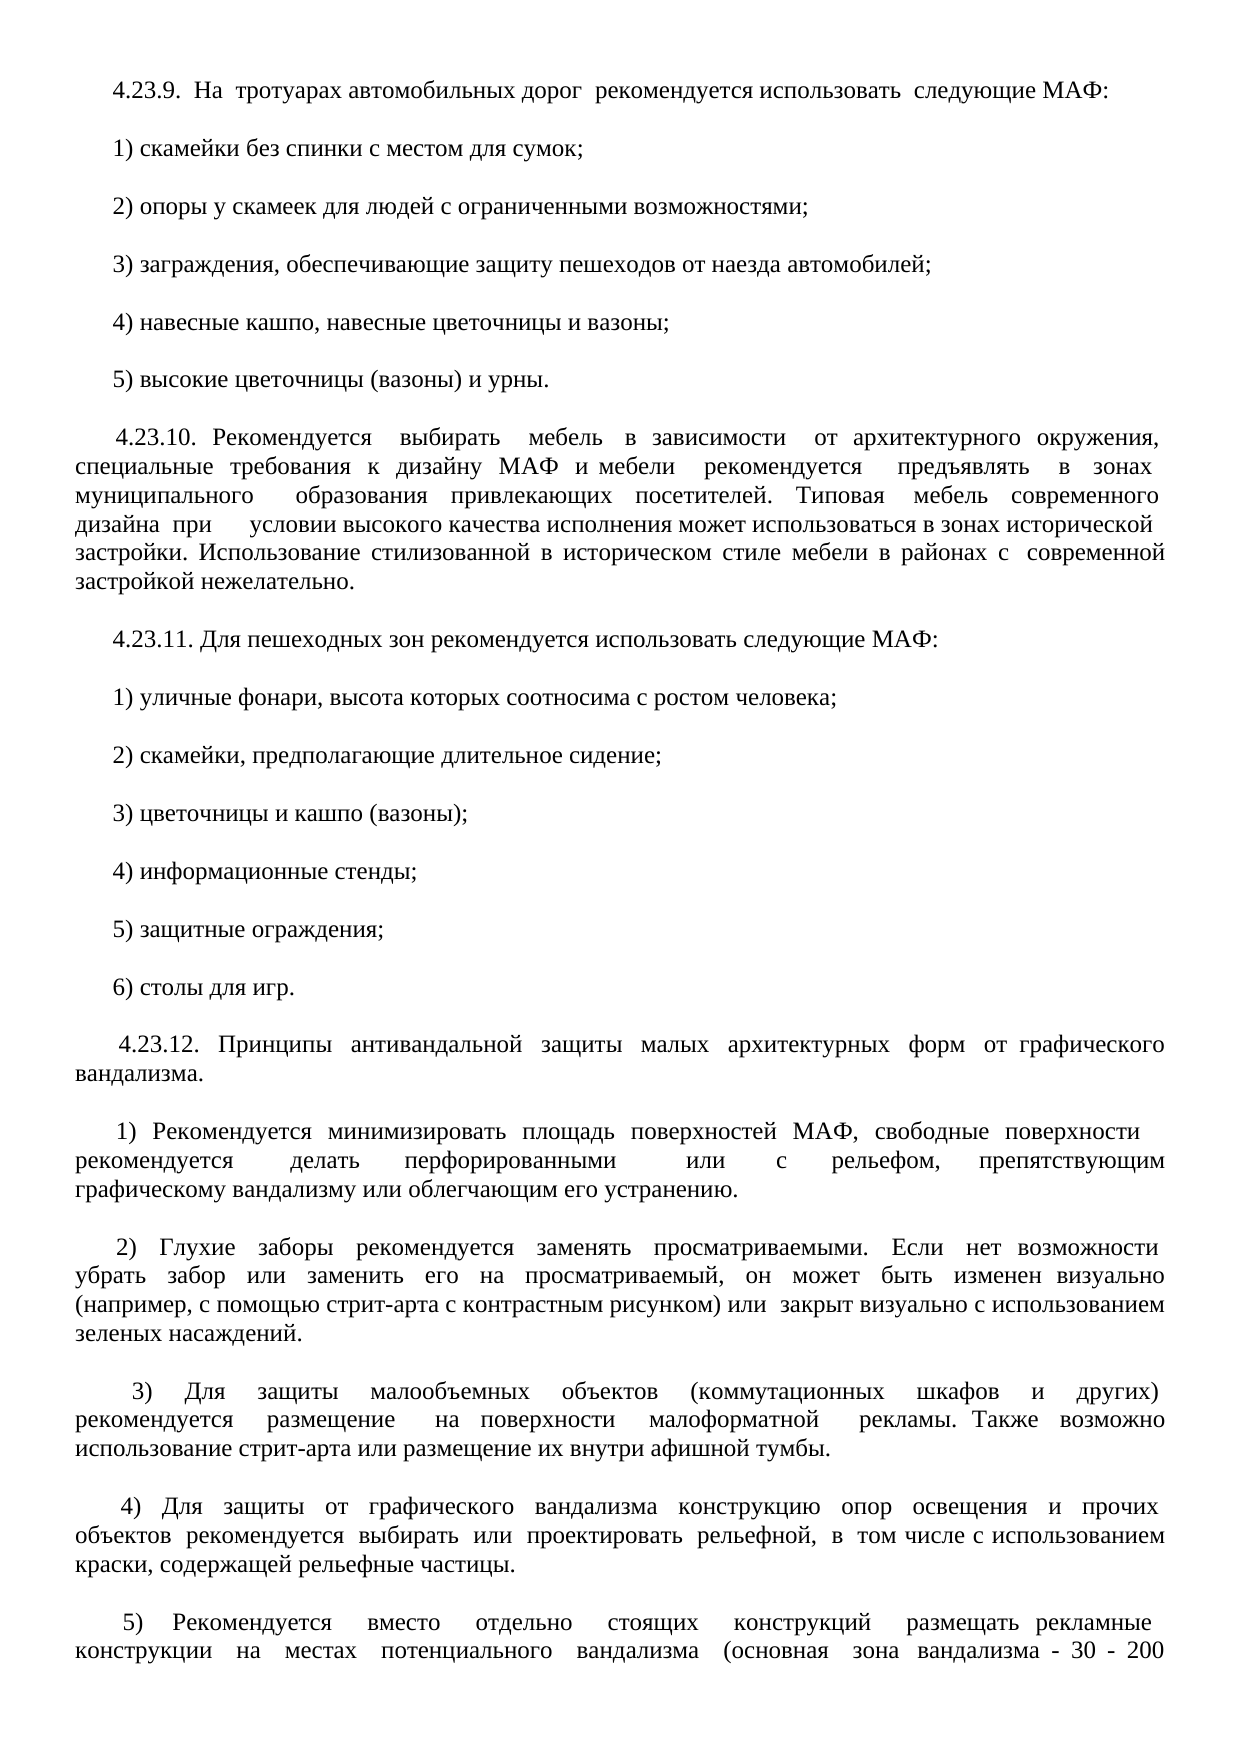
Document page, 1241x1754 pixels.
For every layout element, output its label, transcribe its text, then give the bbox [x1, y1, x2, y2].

text 1) уличные фонари, высота которых соотносима с ростом человека; [75, 682, 1165, 711]
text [75, 1607, 1165, 1664]
text 1) Рекомендуется минимизировать площадь поверхностей МАФ, свободные поверхности рекомендуется делать перфорированными или с рельефом, препятствующим графическому вандализму или облегчающим его устранению. [75, 1116, 1165, 1202]
text 4) Для защиты от графического вандализма конструкцию опор освещения и прочих объектов рекомендуется выбирать или проектировать рельефной, в том числе с использованием краски, содержащей рельефные частицы. [75, 1491, 1165, 1577]
text 4) информационные стенды; [75, 856, 1165, 884]
text 4.23.12. Принципы антивандальной защиты малых архитектурных форм от графического вандализма. [75, 1029, 1165, 1087]
text 1) скамейки без спинки с местом для сумок; [75, 133, 1165, 162]
text 4.23.9. На тротуарах автомобильных дорог рекомендуется использовать следующие МАФ: [75, 75, 1165, 104]
text 3) цветочницы и кашпо (вазоны); [75, 798, 1165, 827]
text 3) Для защиты малообъемных объектов (коммутационных шкафов и других) рекомендуется размещение на поверхности малоформатной рекламы. Также возможно использование стрит-арта или размещение их внутри афишной тумбы. [75, 1376, 1165, 1462]
text 2) Глухие заборы рекомендуется заменять просматриваемыми. Если нет возможности убрать забор или заменить его на просматриваемый, он может быть изменен визуально (например, с помощью стрит-арта с контрастным рисунком) или закрыт визуально с использованием зеленых насаждений. [75, 1232, 1165, 1347]
text 5) высокие цветочницы (вазоны) и урны. [75, 364, 1165, 393]
text 6) столы для игр. [75, 972, 1165, 1000]
text 3) заграждения, обеспечивающие защиту пешеходов от наезда автомобилей; [75, 249, 1165, 277]
text 5) защитные ограждения; [75, 914, 1165, 942]
text 4.23.11. Для пешеходных зон рекомендуется использовать следующие МАФ: [75, 624, 1165, 653]
text 4.23.10. Рекомендуется выбирать мебель в зависимости от архитектурного окружения, специальные требования к дизайну МАФ и мебели рекомендуется предъявлять в зонах муниципального образования привлекающих посетителей. Типовая мебель современного дизайна при условии высокого качества исполнения может использоваться в зонах исторической застройки. Использование стилизованной в историческом стиле мебели в районах с современной застройкой нежелательно. [75, 422, 1165, 595]
text 2) скамейки, предполагающие длительное сидение; [75, 740, 1165, 769]
text 4) навесные кашпо, навесные цветочницы и вазоны; [75, 307, 1165, 335]
text 2) опоры у скамеек для людей с ограниченными возможностями; [75, 191, 1165, 219]
